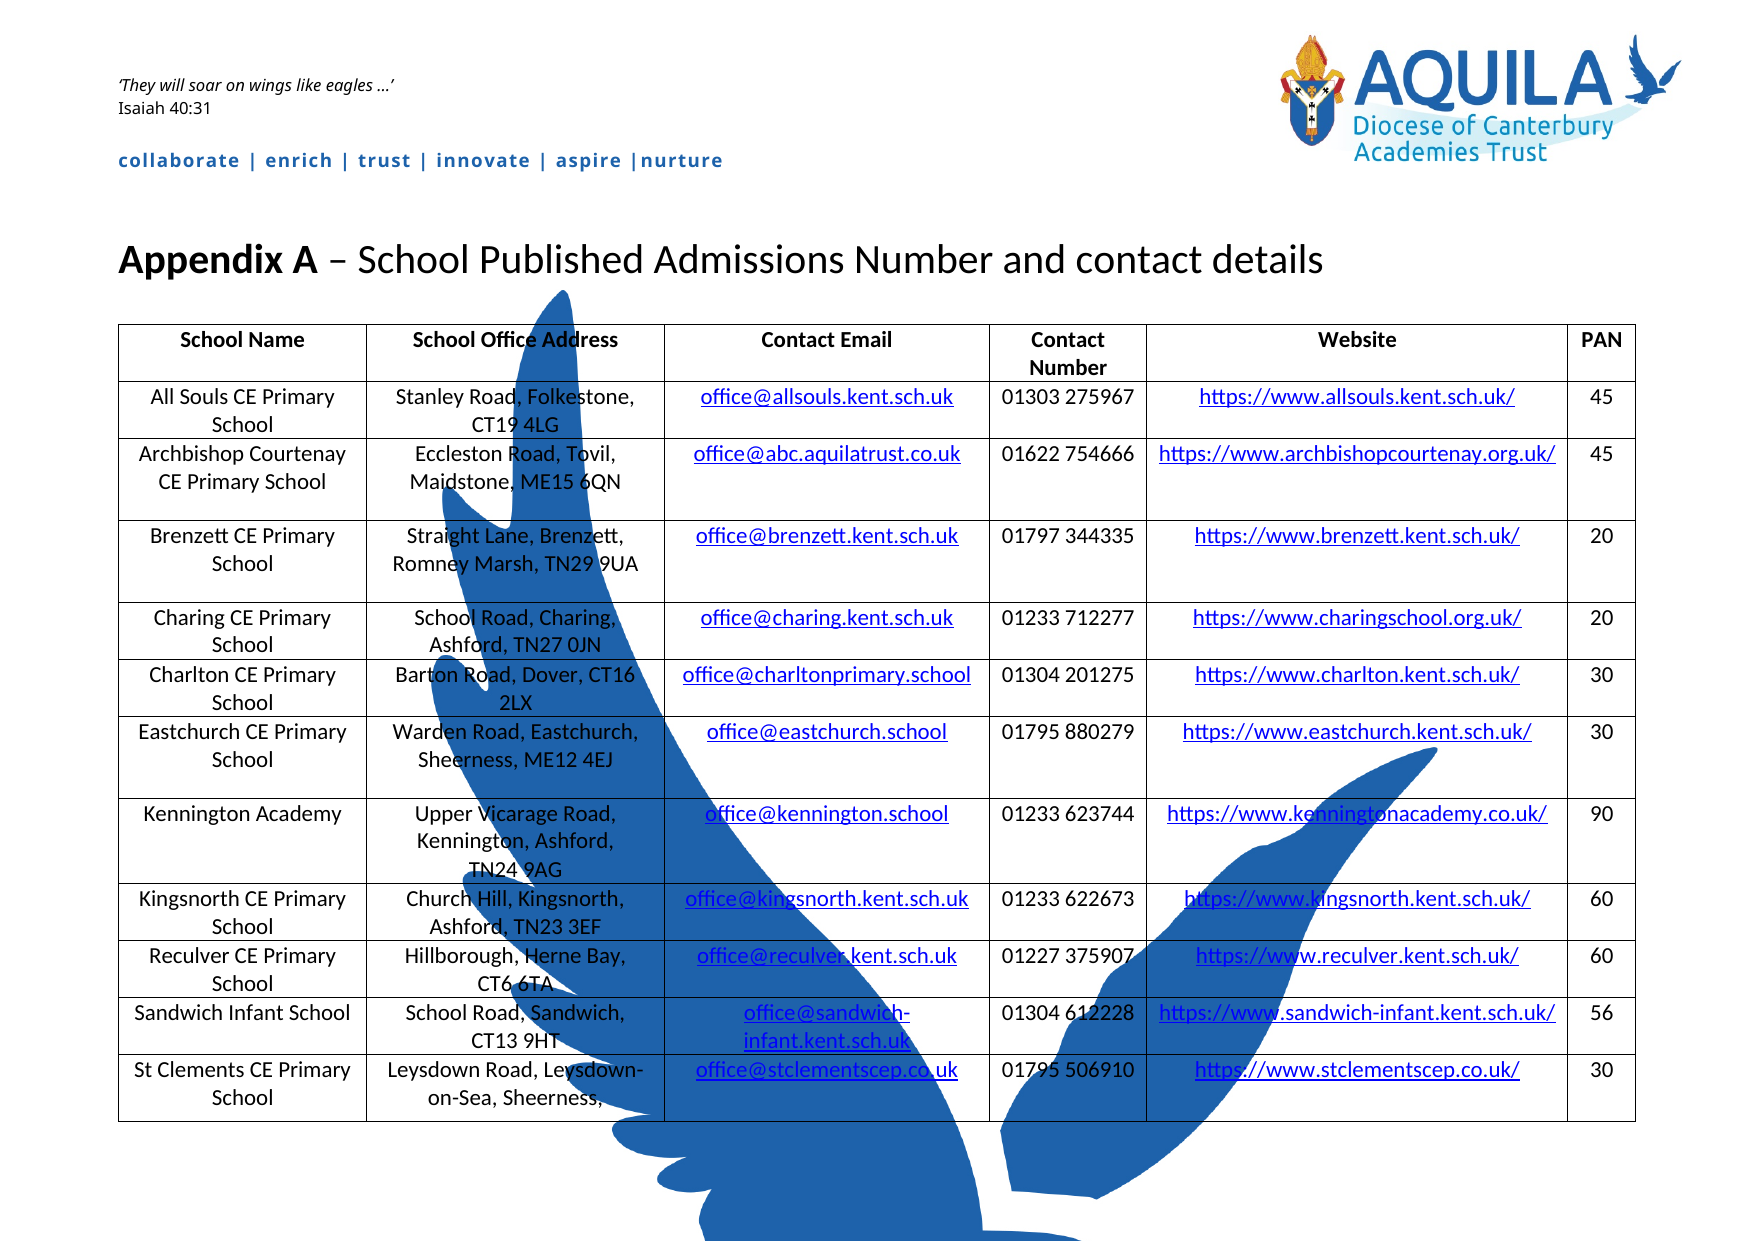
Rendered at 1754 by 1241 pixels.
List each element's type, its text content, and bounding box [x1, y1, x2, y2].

table_cell office@stclementscep.co.uk [665, 1055, 989, 1121]
table_cell Stanley Road, Folkestone, CT19 4LG [367, 382, 664, 438]
table_cell office@kingsnorth.kent.sch.uk [665, 884, 989, 940]
table_cell Charing CE Primary School [119, 603, 366, 659]
table_cell https://www.sandwich-infant.kent.sch.uk/ [1147, 998, 1567, 1054]
table_cell 60 [1568, 884, 1635, 940]
table_header Website [1147, 325, 1567, 381]
table_cell 01795 880279 [990, 717, 1146, 798]
table_cell Straight Lane, Brenzett, Romney Marsh, TN29 9UA [367, 521, 664, 602]
table_cell 60 [1568, 941, 1635, 997]
picture [272, 1122, 1524, 1241]
table_cell Barton Road, Dover, CT16 2LX [367, 660, 664, 716]
table_cell 20 [1568, 521, 1635, 602]
table_cell office@eastchurch.school [665, 717, 989, 798]
table_cell 01233 622673 [990, 884, 1146, 940]
table_cell 30 [1568, 1055, 1635, 1121]
table_cell office@abc.aquilatrust.co.uk [665, 439, 989, 520]
table_cell Leysdown Road, Leysdown-on-Sea, Sheerness, ME12 4AB [367, 1055, 664, 1121]
text Appendix A – School Published Admissions Number and contact details [118, 233, 1636, 284]
table_cell 30 [1568, 660, 1635, 716]
table_cell Archbishop Courtenay CE Primary School [119, 439, 366, 520]
table_cell 01795 506910 [990, 1055, 1146, 1121]
table_cell All Souls CE Primary School [119, 382, 366, 438]
table_cell Warden Road, Eastchurch, Sheerness, ME12 4EJ [367, 717, 664, 798]
table_cell 45 [1568, 382, 1635, 438]
table_cell Upper Vicarage Road, Kennington, Ashford, TN24 9AG [367, 799, 664, 883]
table_cell School Road, Charing, Ashford, TN27 0JN [367, 603, 664, 659]
picture [1276, 31, 1683, 163]
table_cell Brenzett CE Primary School [119, 521, 366, 602]
table_cell 01233 712277 [990, 603, 1146, 659]
table_cell School Road, Sandwich, CT13 9HT [367, 998, 664, 1054]
table_cell Reculver CE Primary School [119, 941, 366, 997]
table_cell office@allsouls.kent.sch.uk [665, 382, 989, 438]
table_cell 01622 754666 [990, 439, 1146, 520]
table_cell https://www.kingsnorth.kent.sch.uk/ [1147, 884, 1567, 940]
table_cell office@brenzett.kent.sch.uk [665, 521, 989, 602]
table_cell St Clements CE Primary School [119, 1055, 366, 1121]
table_header School Name [119, 325, 366, 381]
table_cell 90 [1568, 799, 1635, 883]
table_cell 01304 201275 [990, 660, 1146, 716]
table_cell office@kennington.school [665, 799, 989, 883]
table_cell Kennington Academy [119, 799, 366, 883]
table_cell 01797 344335 [990, 521, 1146, 602]
table_cell Church Hill, Kingsnorth, Ashford, TN23 3EF [367, 884, 664, 940]
table_cell https://www.kenningtonacademy.co.uk/ [1147, 799, 1567, 883]
table_header Contact Email [665, 325, 989, 381]
table_cell Eastchurch CE Primary School [119, 717, 366, 798]
table_cell https://www.allsouls.kent.sch.uk/ [1147, 382, 1567, 438]
table_cell https://www.brenzett.kent.sch.uk/ [1147, 521, 1567, 602]
table_cell office@charltonprimary.school [665, 660, 989, 716]
table_cell office@sandwich-infant.kent.sch.uk [665, 998, 989, 1054]
table_cell https://www.stclementscep.co.uk/ [1147, 1055, 1567, 1121]
table_cell Charlton CE Primary School [119, 660, 366, 716]
table_cell https://www.archbishopcourtenay.org.uk/ [1147, 439, 1567, 520]
table_header Contact Number [990, 325, 1146, 381]
table_cell 30 [1568, 717, 1635, 798]
table_cell 20 [1568, 603, 1635, 659]
table_cell 45 [1568, 439, 1635, 520]
picture [272, 284, 1524, 324]
table_cell https://www.eastchurch.kent.sch.uk/ [1147, 717, 1567, 798]
table_cell 01303 275967 [990, 382, 1146, 438]
table_cell 01233 623744 [990, 799, 1146, 883]
table_cell https://www.charlton.kent.sch.uk/ [1147, 660, 1567, 716]
table_cell Sandwich Infant School [119, 998, 366, 1054]
table_cell 01304 612228 [990, 998, 1146, 1054]
table_cell office@reculver.kent.sch.uk [665, 941, 989, 997]
table_cell Kingsnorth CE Primary School [119, 884, 366, 940]
table_cell office@charing.kent.sch.uk [665, 603, 989, 659]
table_cell Eccleston Road, Tovil, Maidstone, ME15 6QN [367, 439, 664, 520]
table_cell Hillborough, Herne Bay, CT6 6TA [367, 941, 664, 997]
table_cell 01227 375907 [990, 941, 1146, 997]
table_cell 56 [1568, 998, 1635, 1054]
table_cell https://www.reculver.kent.sch.uk/ [1147, 941, 1567, 997]
table_header School Office Address [367, 325, 664, 381]
table_header PAN [1568, 325, 1635, 381]
table_cell https://www.charingschool.org.uk/ [1147, 603, 1567, 659]
